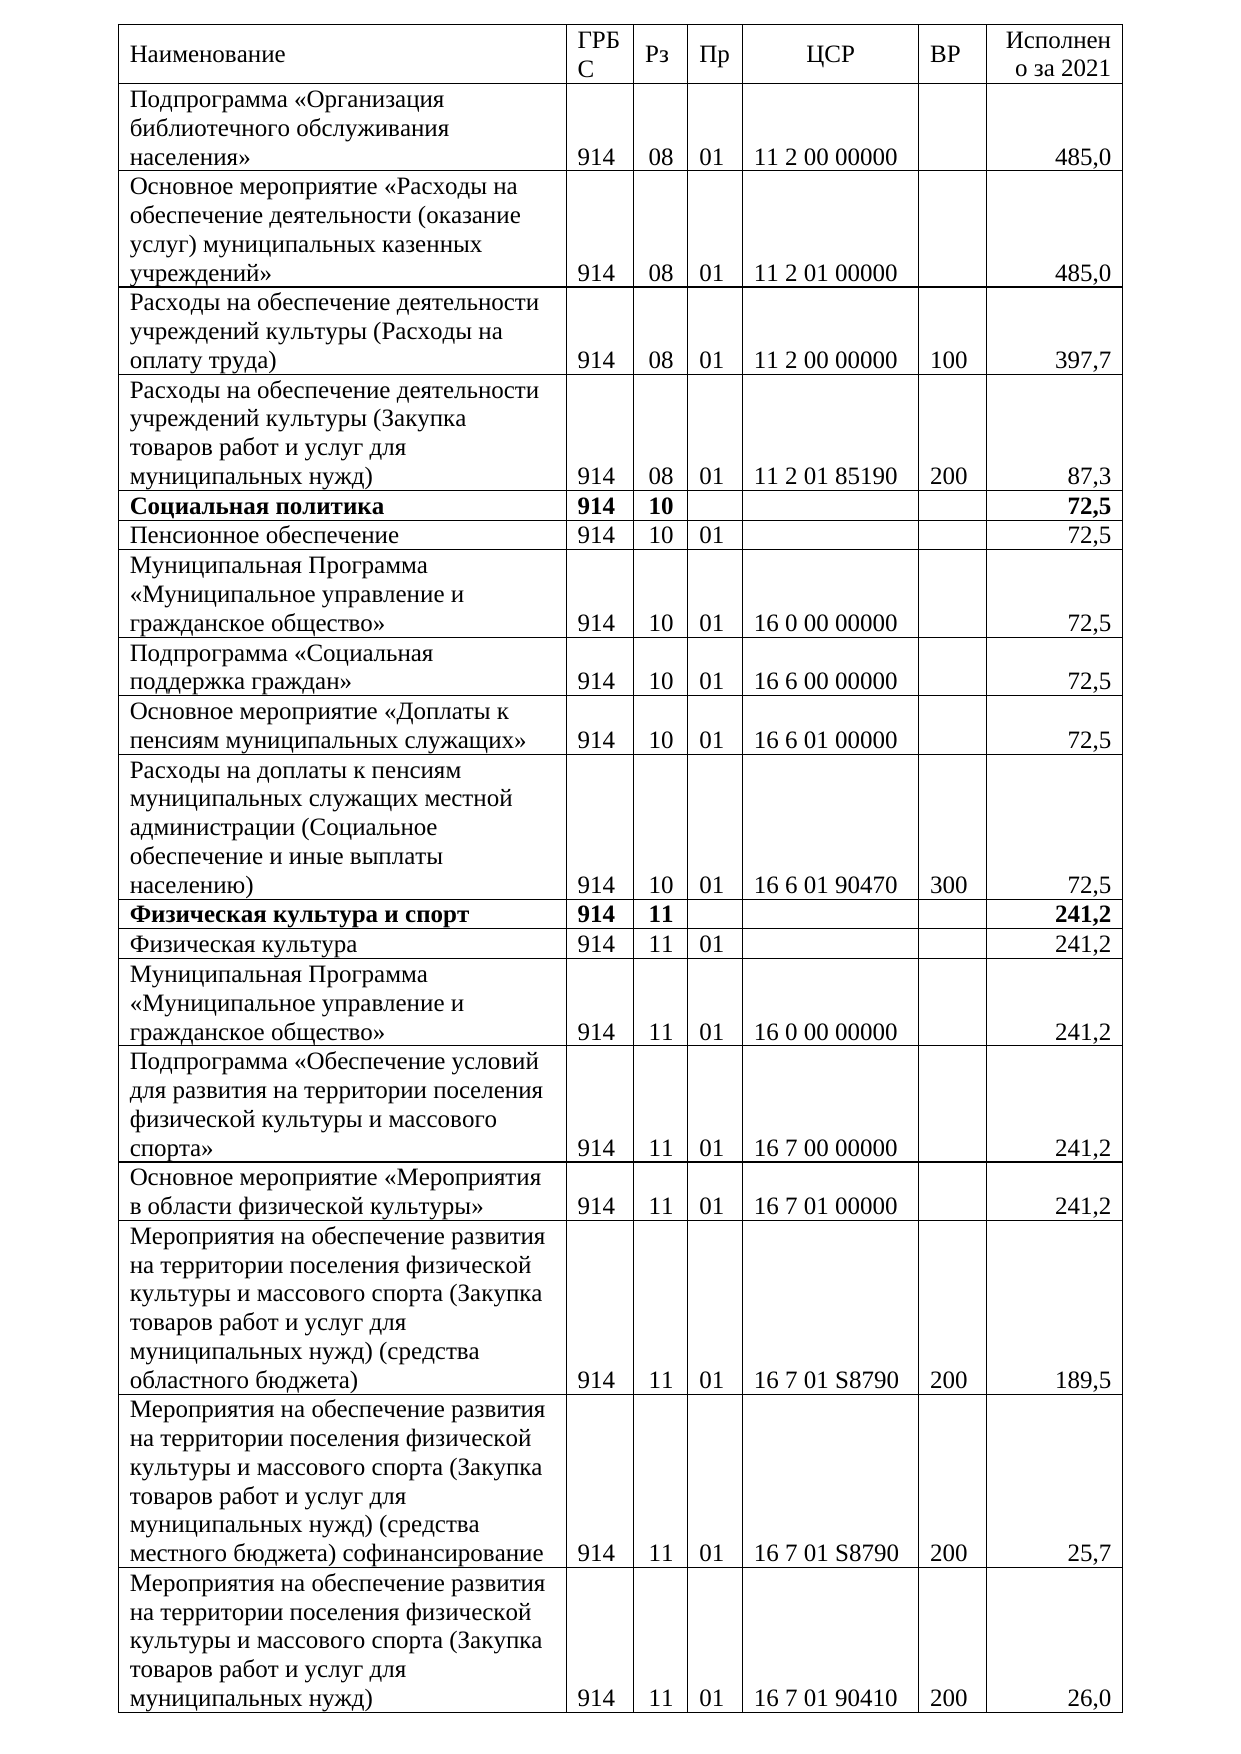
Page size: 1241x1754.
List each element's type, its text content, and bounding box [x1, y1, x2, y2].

table_cell 485,0 [987, 84, 1122, 170]
table_cell 72,5 [987, 638, 1122, 695]
table_header Исполнено за 2021 год [987, 25, 1122, 83]
table_cell 914 [567, 929, 633, 958]
table_cell 914 [567, 755, 633, 898]
table_cell 241,2 [987, 929, 1122, 958]
table_cell 11 [634, 1568, 687, 1712]
table_cell 16 7 01 S8790 [743, 1221, 918, 1393]
table_cell 914 [567, 900, 633, 928]
table_cell 11 2 01 85190 [743, 375, 918, 490]
table_cell [743, 491, 918, 519]
table_cell [919, 696, 986, 754]
table_cell 25,7 [987, 1395, 1122, 1567]
table_cell 397,7 [987, 288, 1122, 374]
table_cell 189,5 [987, 1221, 1122, 1393]
table_cell Основное мероприятие «Расходы на обеспечение деятельности (оказание услуг) муниципальных казенных учреждений» [119, 171, 566, 286]
table_cell 01 [688, 959, 742, 1045]
table_cell 11 [634, 1395, 687, 1567]
table_cell 08 [634, 375, 687, 490]
table_cell 914 [567, 550, 633, 637]
table_cell 11 [634, 1221, 687, 1393]
table_cell 01 [688, 375, 742, 490]
table_cell Пенсионное обеспечение [119, 521, 566, 549]
table_cell 16 0 00 00000 [743, 959, 918, 1045]
table_cell 08 [634, 171, 687, 286]
table_cell 01 [688, 1395, 742, 1567]
table_cell 914 [567, 1046, 633, 1161]
table_header ГРБС [567, 25, 633, 83]
table_cell 241,2 [987, 959, 1122, 1045]
table_cell [919, 84, 986, 170]
table_cell Социальная политика [119, 491, 566, 519]
table_cell Расходы на обеспечение деятельности учреждений культуры (Закупка товаров работ и услуг для муниципальных нужд) [119, 375, 566, 490]
table_cell 11 2 00 00000 [743, 84, 918, 170]
table_cell 200 [919, 1221, 986, 1393]
table_cell 11 [634, 929, 687, 958]
table_cell 16 7 01 00000 [743, 1163, 918, 1220]
table_cell [743, 521, 918, 549]
table_cell 241,2 [987, 900, 1122, 928]
table_cell 11 [634, 959, 687, 1045]
table_cell [919, 491, 986, 519]
table_cell [919, 638, 986, 695]
table_cell Основное мероприятие «Доплаты к пенсиям муниципальных служащих» [119, 696, 566, 754]
table_cell 914 [567, 491, 633, 519]
table_cell 01 [688, 1568, 742, 1712]
table_header Рз [634, 25, 687, 83]
table_cell 26,0 [987, 1568, 1122, 1712]
table_cell 300 [919, 755, 986, 898]
table_cell 01 [688, 638, 742, 695]
table_cell 72,5 [987, 521, 1122, 549]
table_cell [919, 171, 986, 286]
table_header ВР [919, 25, 986, 83]
table_cell [688, 491, 742, 519]
table_cell 914 [567, 1568, 633, 1712]
table_cell Подпрограмма «Обеспечение условий для развития на территории поселения физической культуры и массового спорта» [119, 1046, 566, 1161]
table_cell 241,2 [987, 1046, 1122, 1161]
table_header ЦСР [743, 25, 918, 83]
table_cell 241,2 [987, 1163, 1122, 1220]
table_cell Муниципальная Программа «Муниципальное управление и гражданское общество» [119, 550, 566, 637]
table_cell Расходы на доплаты к пенсиям муниципальных служащих местной администрации (Социальное обеспечение и иные выплаты населению) [119, 755, 566, 898]
table_cell [919, 1163, 986, 1220]
table_cell [743, 900, 918, 928]
table_cell 16 7 01 90410 [743, 1568, 918, 1712]
table_cell 01 [688, 755, 742, 898]
table_cell 914 [567, 288, 633, 374]
table_cell 01 [688, 929, 742, 958]
table_cell [919, 900, 986, 928]
table_cell Подпрограмма «Социальная поддержка граждан» [119, 638, 566, 695]
table_cell 72,5 [987, 755, 1122, 898]
table_cell 914 [567, 171, 633, 286]
table_cell 01 [688, 521, 742, 549]
table_header Наименование [119, 25, 566, 83]
table_cell Муниципальная Программа «Муниципальное управление и гражданское общество» [119, 959, 566, 1045]
table_cell 08 [634, 84, 687, 170]
table_cell Мероприятия на обеспечение развития на территории поселения физической культуры и массового спорта (Закупка товаров работ и услуг для муниципальных нужд) (средства областного бюджета) [119, 1221, 566, 1393]
table_cell 11 [634, 1046, 687, 1161]
table_cell 01 [688, 288, 742, 374]
table_cell [688, 900, 742, 928]
table_cell 914 [567, 1163, 633, 1220]
table_cell 01 [688, 84, 742, 170]
table_cell 10 [634, 696, 687, 754]
table_cell Физическая культура [119, 929, 566, 958]
table_cell 10 [634, 491, 687, 519]
table_cell 485,0 [987, 171, 1122, 286]
table_cell 200 [919, 375, 986, 490]
table_cell 16 6 01 00000 [743, 696, 918, 754]
table_cell 16 7 01 S8790 [743, 1395, 918, 1567]
table_cell Мероприятия на обеспечение развития на территории поселения физической культуры и массового спорта (Закупка товаров работ и услуг для муниципальных нужд) (средства местного бюджета) софинансирование [119, 1395, 566, 1567]
table_cell 914 [567, 1221, 633, 1393]
table_cell 01 [688, 696, 742, 754]
table_cell 11 [634, 1163, 687, 1220]
table_cell [919, 550, 986, 637]
table_cell 914 [567, 84, 633, 170]
table_cell 10 [634, 550, 687, 637]
table_cell 11 [634, 900, 687, 928]
table_cell 01 [688, 1046, 742, 1161]
table_cell [743, 929, 918, 958]
table_cell 87,3 [987, 375, 1122, 490]
table_cell 16 7 00 00000 [743, 1046, 918, 1161]
table_cell 72,5 [987, 696, 1122, 754]
table_cell 16 0 00 00000 [743, 550, 918, 637]
table_cell 914 [567, 959, 633, 1045]
table_cell 10 [634, 521, 687, 549]
table_cell Основное мероприятие «Мероприятия в области физической культуры» [119, 1163, 566, 1220]
table_cell 200 [919, 1395, 986, 1567]
table_cell 914 [567, 521, 633, 549]
table_cell 72,5 [987, 550, 1122, 637]
table_cell 10 [634, 755, 687, 898]
table_header Пр [688, 25, 742, 83]
table_cell Расходы на обеспечение деятельности учреждений культуры (Расходы на оплату труда) [119, 288, 566, 374]
table_cell Физическая культура и спорт [119, 900, 566, 928]
table_cell [919, 929, 986, 958]
table_cell Мероприятия на обеспечение развития на территории поселения физической культуры и массового спорта (Закупка товаров работ и услуг для муниципальных нужд) [119, 1568, 566, 1712]
table_cell 914 [567, 638, 633, 695]
table_cell 914 [567, 696, 633, 754]
table_cell [919, 1046, 986, 1161]
table_cell 16 6 01 90470 [743, 755, 918, 898]
table_cell 01 [688, 1163, 742, 1220]
table_cell 100 [919, 288, 986, 374]
table_cell 11 2 01 00000 [743, 171, 918, 286]
table_cell [919, 521, 986, 549]
table_cell 72,5 [987, 491, 1122, 519]
table_cell 01 [688, 550, 742, 637]
table_cell Подпрограмма «Организация библиотечного обслуживания населения» [119, 84, 566, 170]
table_cell 914 [567, 1395, 633, 1567]
table_cell 08 [634, 288, 687, 374]
table_cell 01 [688, 1221, 742, 1393]
table_cell 11 2 00 00000 [743, 288, 918, 374]
table_cell 914 [567, 375, 633, 490]
table_cell 16 6 00 00000 [743, 638, 918, 695]
table_cell [919, 959, 986, 1045]
table_cell 200 [919, 1568, 986, 1712]
table_cell 01 [688, 171, 742, 286]
table_cell 10 [634, 638, 687, 695]
